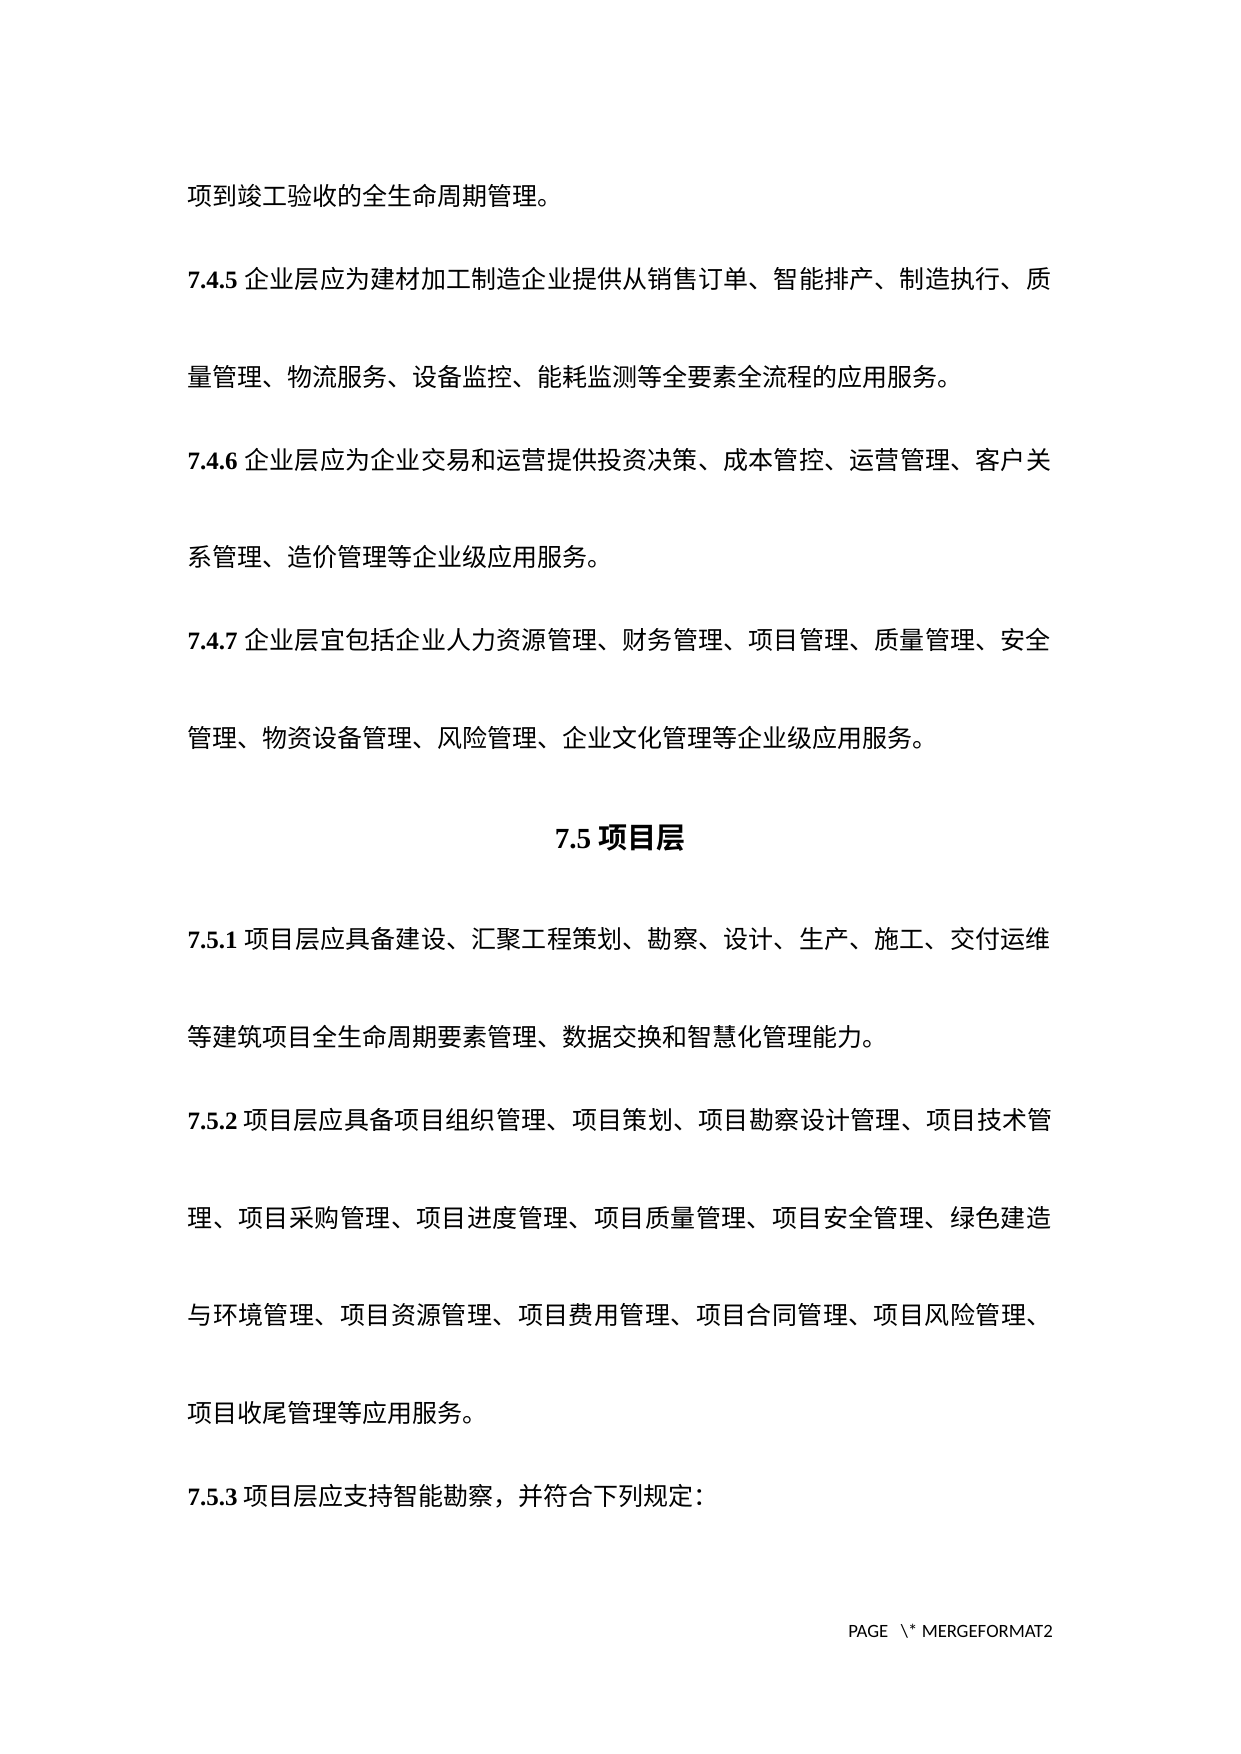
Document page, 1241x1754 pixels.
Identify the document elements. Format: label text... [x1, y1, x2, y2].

text 7.5.2项目层应具备项目组织管理、项目策划、项目勘察设计管理、项目技术管理、项目采购管理、项目进度管理、项目质量管理、项目安全管理、绿色建造与环境管理、项目资源管理、项目费用管理、项目合同管理、项目风险管理、项目收尾管理等应用服务。 [187, 1086, 1053, 1444]
text 7.4.6 企业层应为企业交易和运营提供投资决策、成本管控、运营管理、客户关系管理、造价管理等企业级应用服务。 [187, 426, 1053, 588]
text 7.4.5 企业层应为建材加工制造企业提供从销售订单、智能排产、制造执行、质量管理、物流服务、设备监控、能耗监测等全要素全流程的应用服务。 [187, 245, 1053, 408]
text 7.5 项目层 [187, 803, 1053, 868]
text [187, 162, 1053, 227]
text 7.4.7 企业层宜包括企业人力资源管理、财务管理、项目管理、质量管理、安全管理、物资设备管理、风险管理、企业文化管理等企业级应用服务。 [187, 606, 1053, 769]
text 7.5.1 项目层应具备建设、汇聚工程策划、勘察、设计、生产、施工、交付运维等建筑项目全生命周期要素管理、数据交换和智慧化管理能力。 [187, 906, 1053, 1068]
text 7.5.3 项目层应支持智能勘察，并符合下列规定： [187, 1462, 1053, 1527]
